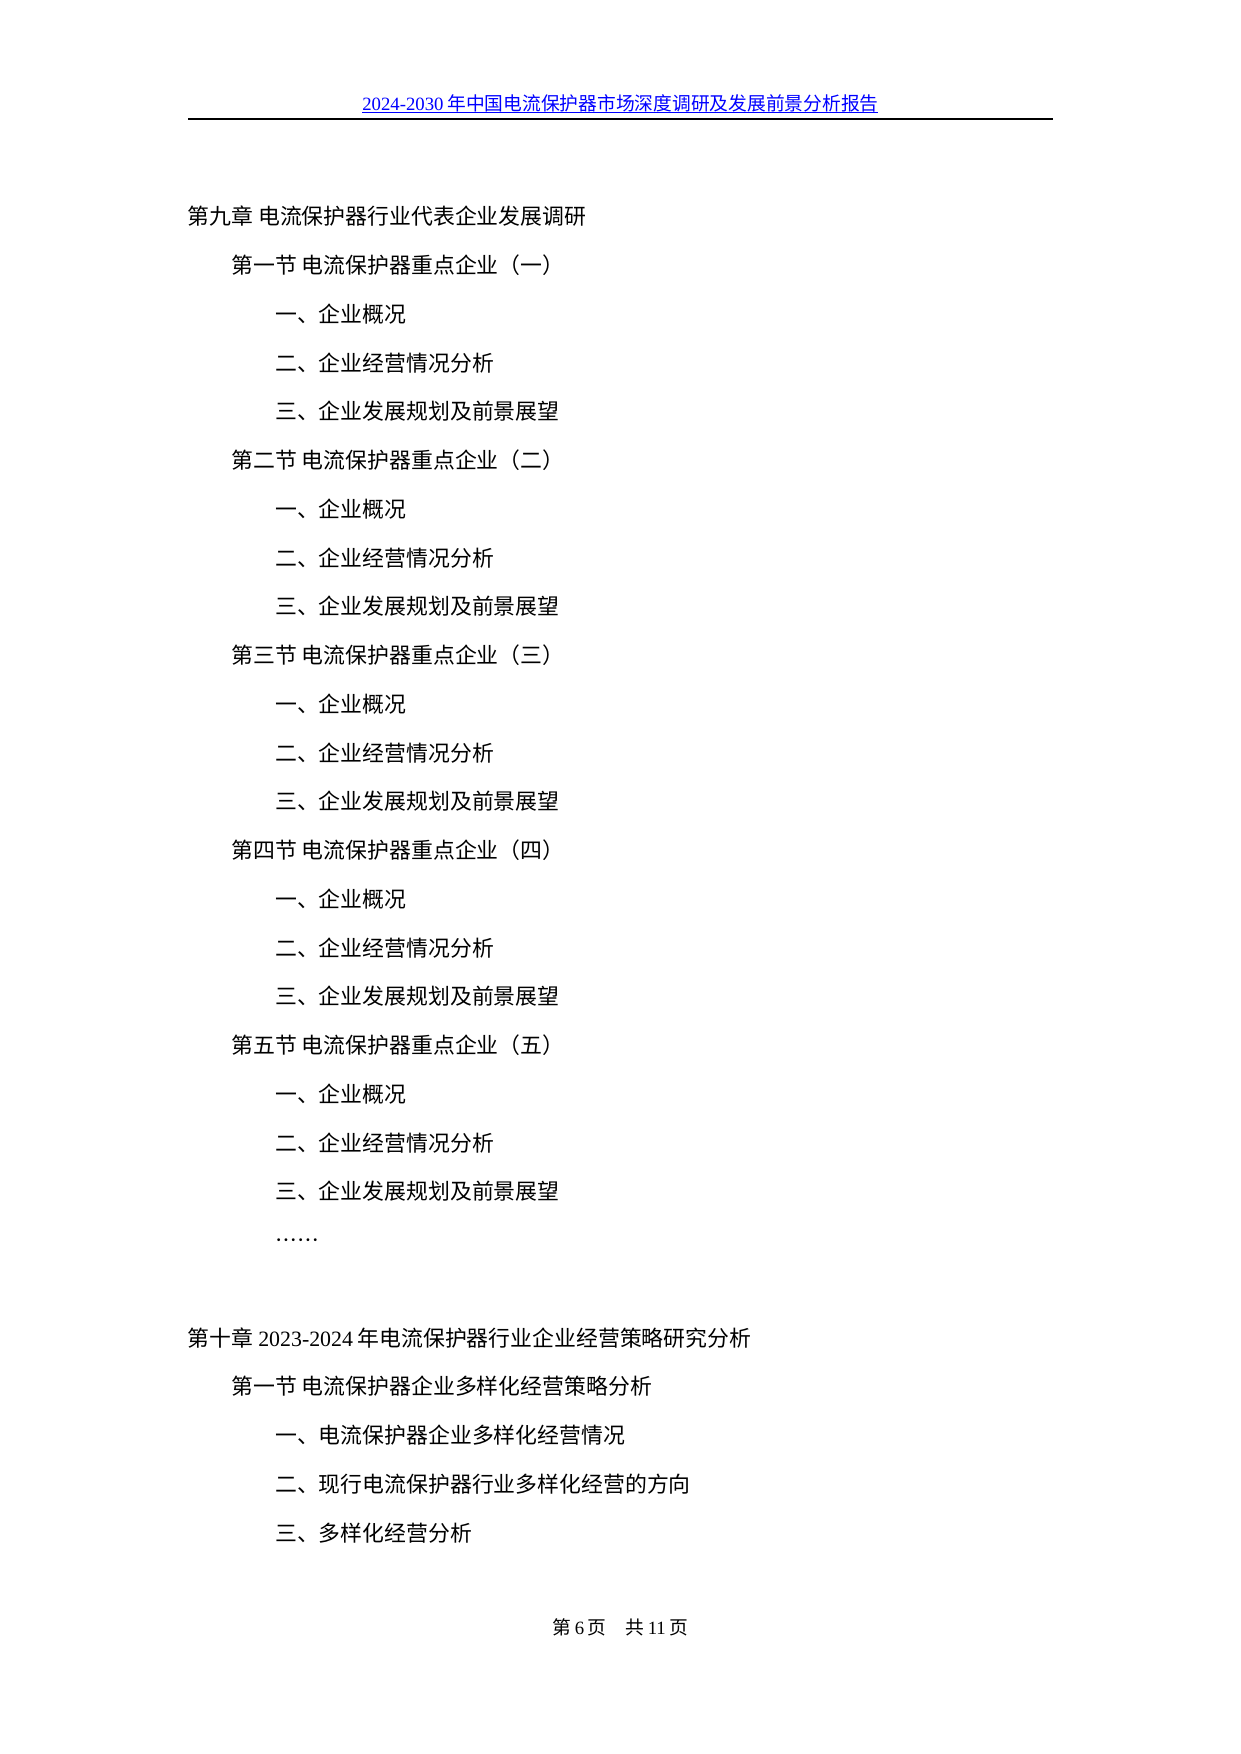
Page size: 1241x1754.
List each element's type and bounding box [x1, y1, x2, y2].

text [187, 150, 1053, 1548]
